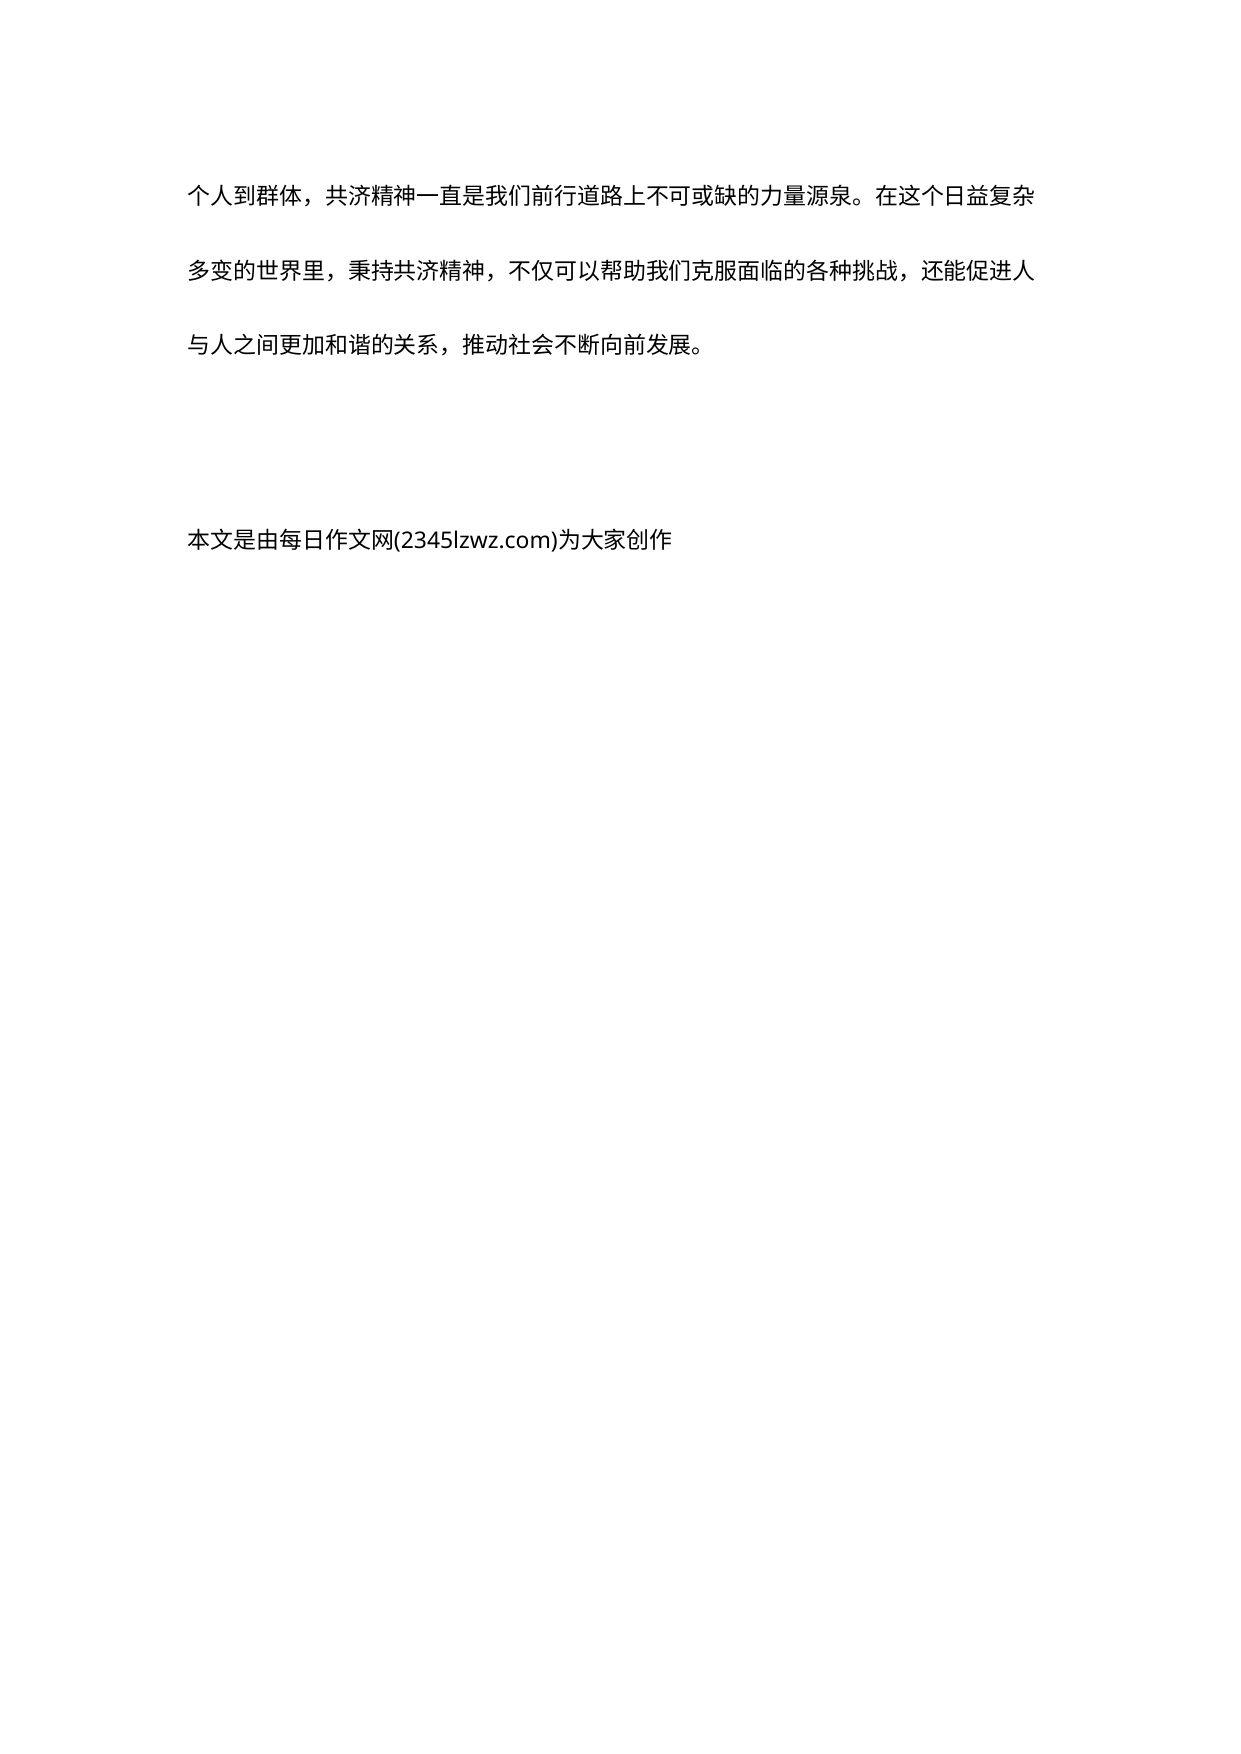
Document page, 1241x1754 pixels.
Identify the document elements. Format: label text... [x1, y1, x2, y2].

text 本文是由每日作文网(2345lzwz.com)为大家创作 [187, 506, 1053, 571]
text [187, 162, 1053, 376]
